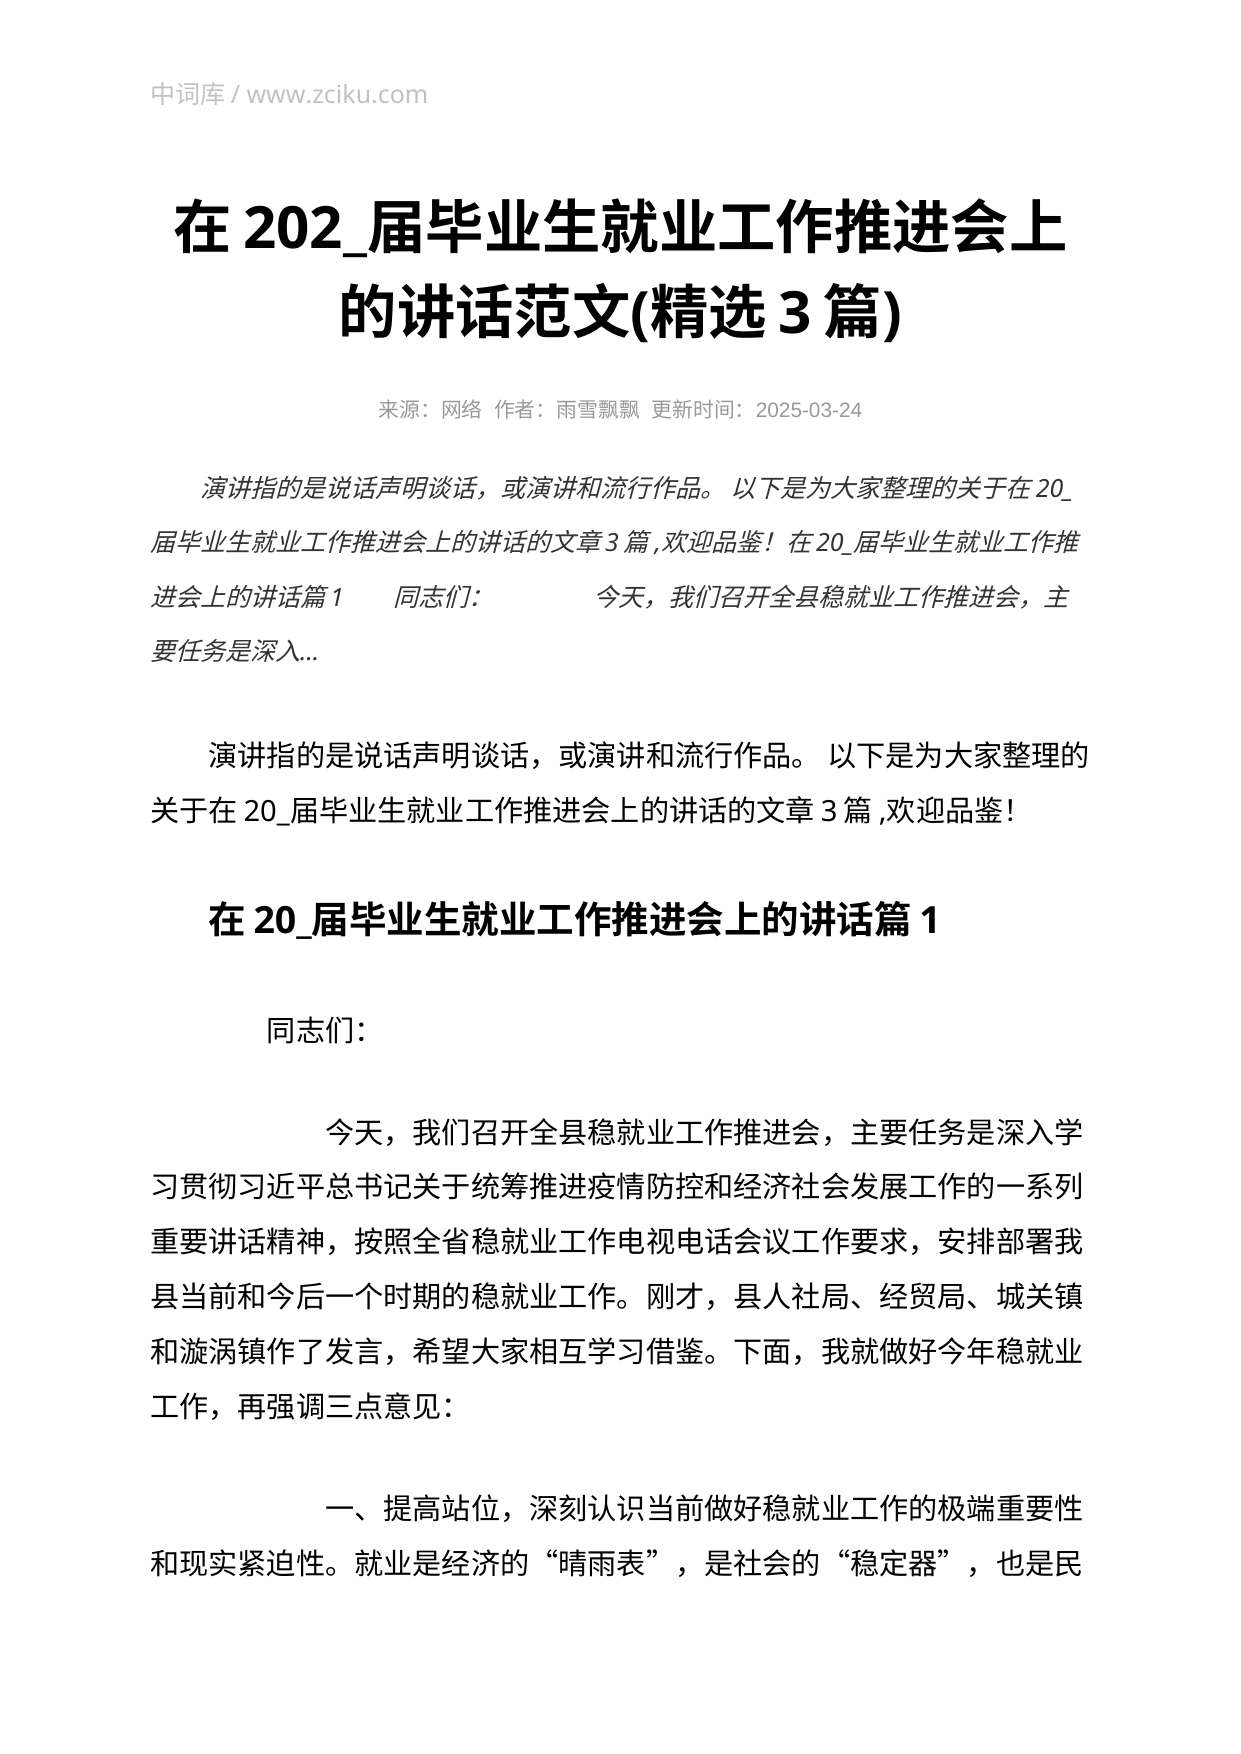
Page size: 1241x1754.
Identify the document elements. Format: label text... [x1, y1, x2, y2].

text 在20_届毕业生就业工作推进会上的讲话篇1 [150, 890, 1090, 944]
subtitle 在202_届毕业生就业工作推进会上的讲话范文(精选3篇) [150, 181, 1090, 351]
text 今天，我们召开全县稳就业工作推进会，主要任务是深入学习贯彻习近平总书记关于统筹推进疫情防控和经济社会发展工作的一系列重要讲话精神，按照全省稳就业工作电视电话会议工作要求，安排部署我县当前和今后一个时期的稳就业工作。刚才，县人社局、经贸局、城关镇和漩涡镇作了发言，希望大家相互学习借鉴。下面，我就做好今年稳就业工作，再强调三点意见： [150, 1109, 1090, 1426]
text 演讲指的是说话声明谈话，或演讲和流行作品。 以下是为大家整理的关于在20_届毕业生就业工作推进会上的讲话的文章3篇 ,欢迎品鉴！在20_届毕业生就业工作推进会上的讲话篇1 同志们： 今天，我们召开全县稳就业工作推进会，主要任务是深入... [150, 468, 1090, 668]
text 演讲指的是说话声明谈话，或演讲和流行作品。 以下是为大家整理的关于在20_届毕业生就业工作推进会上的讲话的文章3篇 ,欢迎品鉴！ [150, 733, 1090, 830]
text 同志们： [150, 1007, 1090, 1050]
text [150, 1485, 1090, 1583]
text 来源：网络 作者：雨雪飘飘 更新时间：2025-03-24 [150, 398, 1090, 422]
